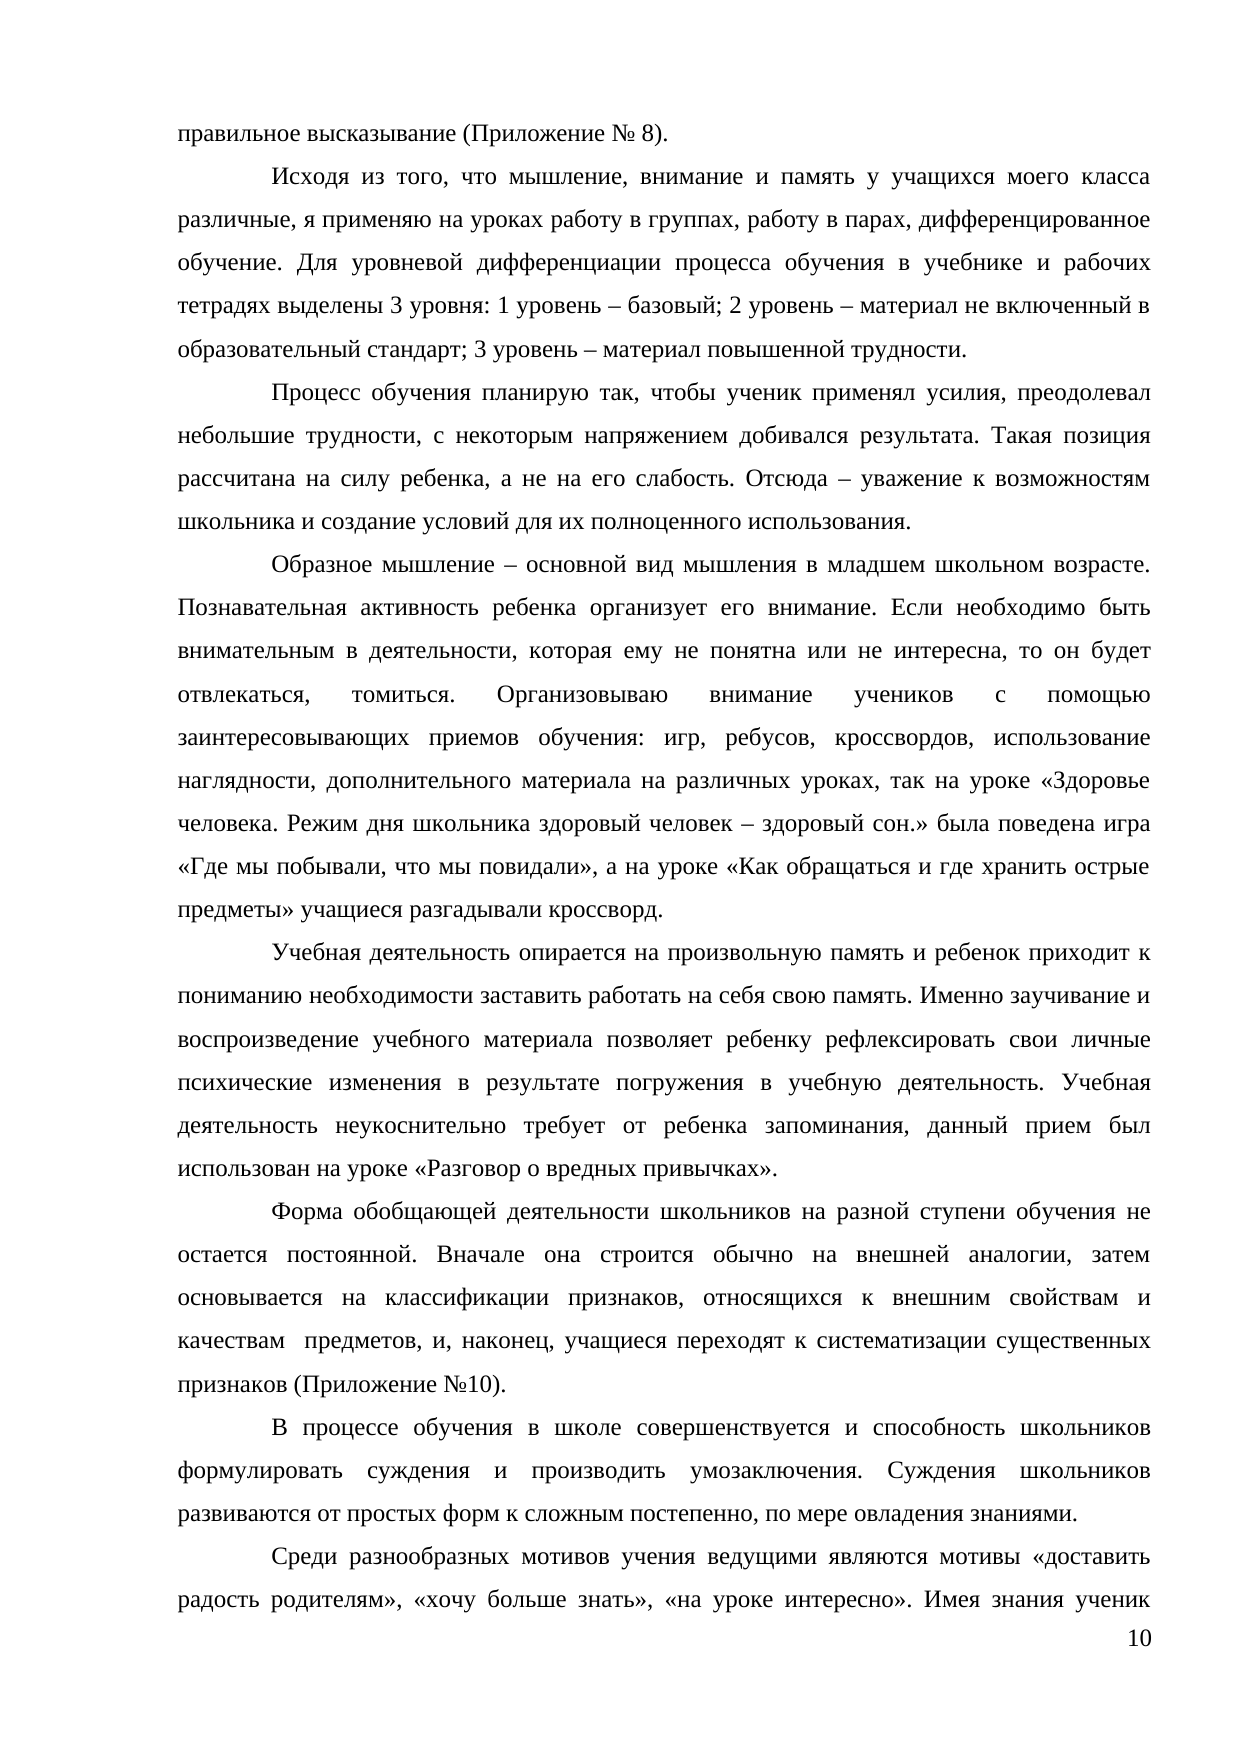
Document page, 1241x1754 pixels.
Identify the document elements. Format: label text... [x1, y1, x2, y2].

text Процесс обучения планирую так, чтобы ученик применял усилия, преодолевал небольшие трудности, с некоторым напряжением добивался результата. Такая позиция рассчитана на силу ребенка, а не на его слабость. Отсюда – уважение к возможностям школьника и создание условий для их полноценного использования. [177, 377, 1152, 535]
text Учебная деятельность опирается на произвольную память и ребенок приходит к пониманию необходимости заставить работать на себя свою память. Именно заучивание и воспроизведение учебного материала позволяет ребенку рефлексировать свои личные психические изменения в результате погружения в учебную деятельность. Учебная деятельность неукоснительно требует от ребенка запоминания, данный прием был использован на уроке «Разговор о вредных привычках». [177, 937, 1152, 1182]
text В процессе обучения в школе совершенствуется и способность школьников формулировать суждения и производить умозаключения. Суждения школьников развиваются от простых форм к сложным постепенно, по мере овладения знаниями. [177, 1412, 1152, 1527]
text Образное мышление – основной вид мышления в младшем школьном возрасте. Познавательная активность ребенка организует его внимание. Если необходимо быть внимательным в деятельности, которая ему не понятна или не интересна, то он будет отвлекаться, томиться. Организовываю внимание учеников с помощью заинтересовывающих приемов обучения: игр, ребусов, кроссвордов, использование наглядности, дополнительного материала на различных уроках, так на уроке «Здоровье человека. Режим дня школьника здоровый человек – здоровый сон.» была поведена игра «Где мы побывали, что мы повидали», а на уроке «Как обращаться и где хранить острые предметы» учащиеся разгадывали кроссворд. [177, 549, 1152, 923]
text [177, 1541, 1152, 1613]
text Исходя из того, что мышление, внимание и память у учащихся моего класса различные, я применяю на уроках работу в группах, работу в парах, дифференцированное обучение. Для уровневой дифференциации процесса обучения в учебнике и рабочих тетрадях выделены 3 уровня: 1 уровень – базовый; 2 уровень – материал не включенный в образовательный стандарт; 3 уровень – материал повышенной трудности. [177, 161, 1152, 362]
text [177, 118, 1152, 147]
text Форма обобщающей деятельности школьников на разной ступени обучения не остается постоянной. Вначале она строится обычно на внешней аналогии, затем основывается на классификации признаков, относящихся к внешним свойствам и качествам предметов, и, наконец, учащиеся переходят к систематизации существенных признаков (Приложение №10). [177, 1196, 1152, 1397]
